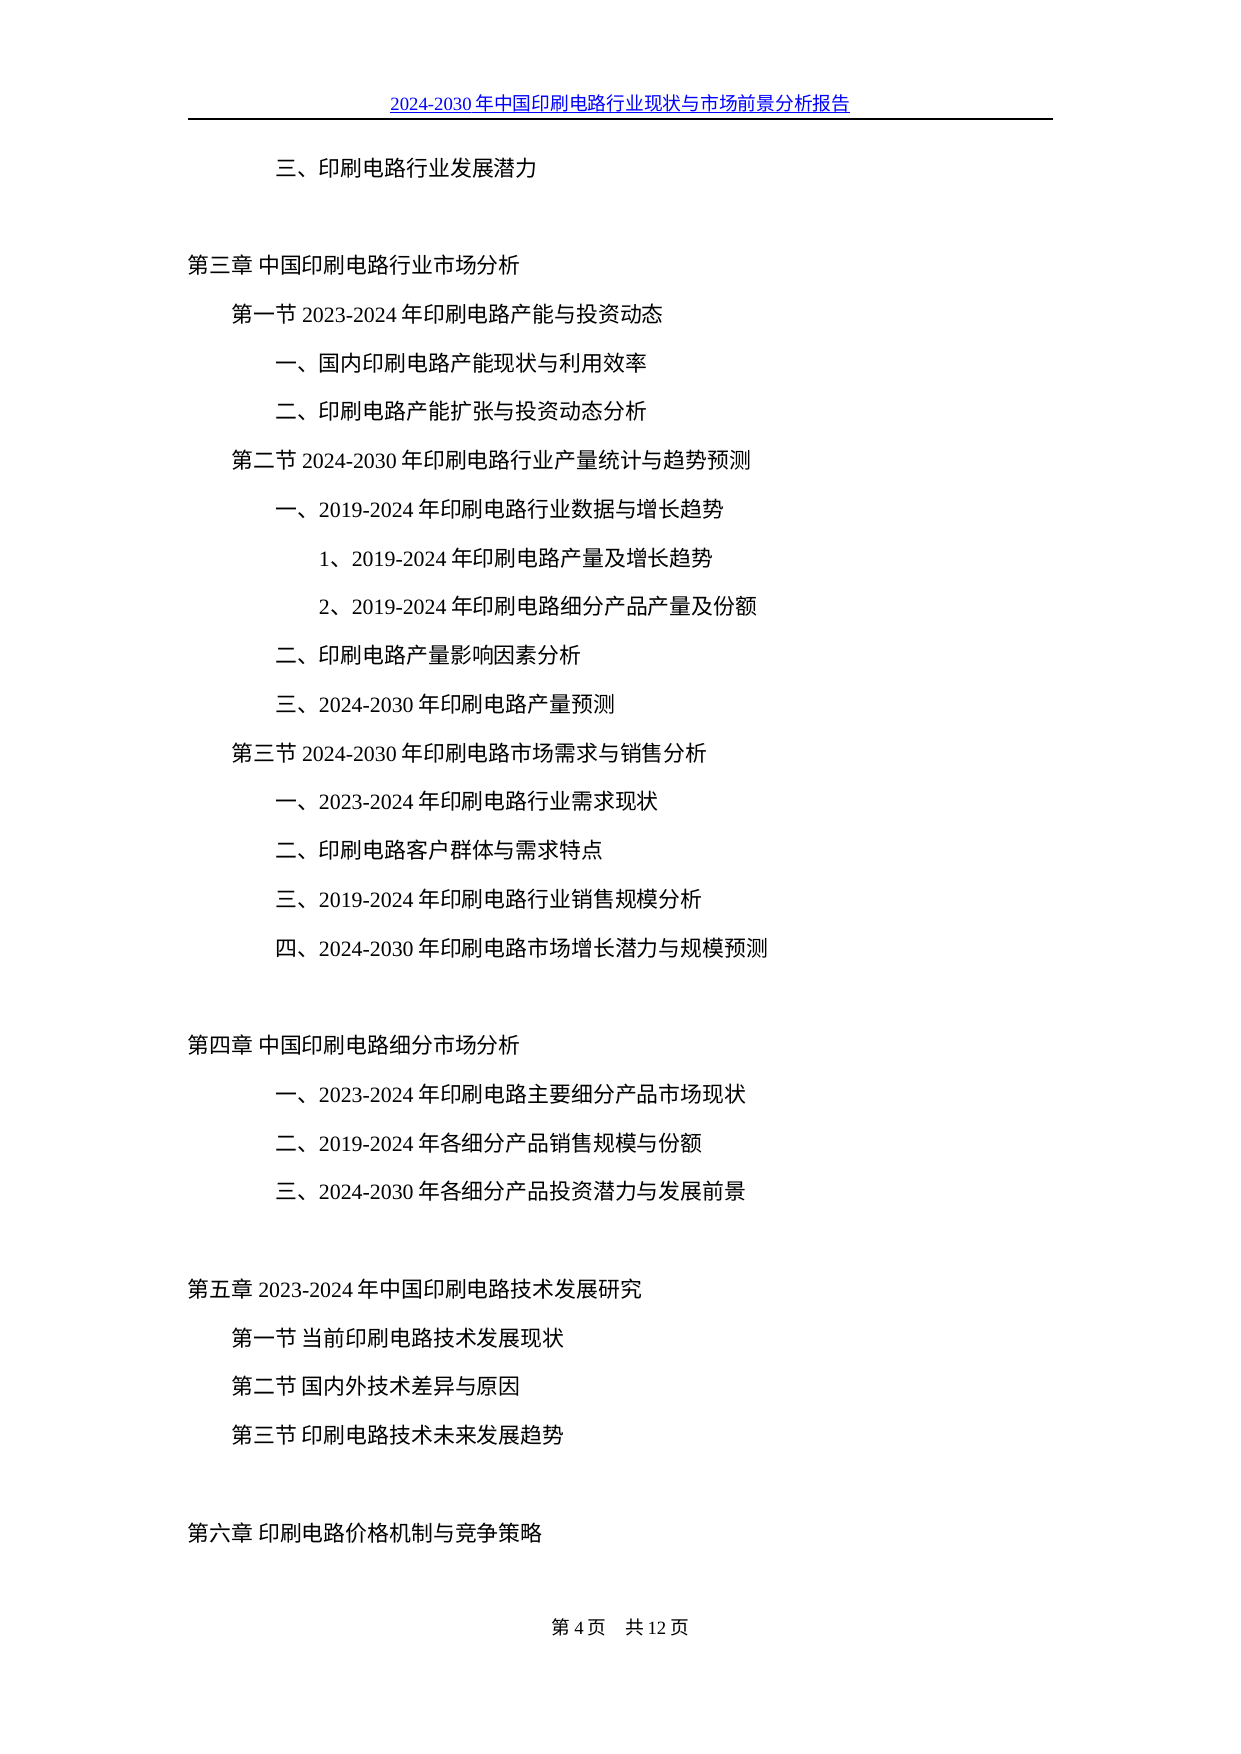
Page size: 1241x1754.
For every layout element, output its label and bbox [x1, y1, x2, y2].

text [187, 150, 1053, 1548]
